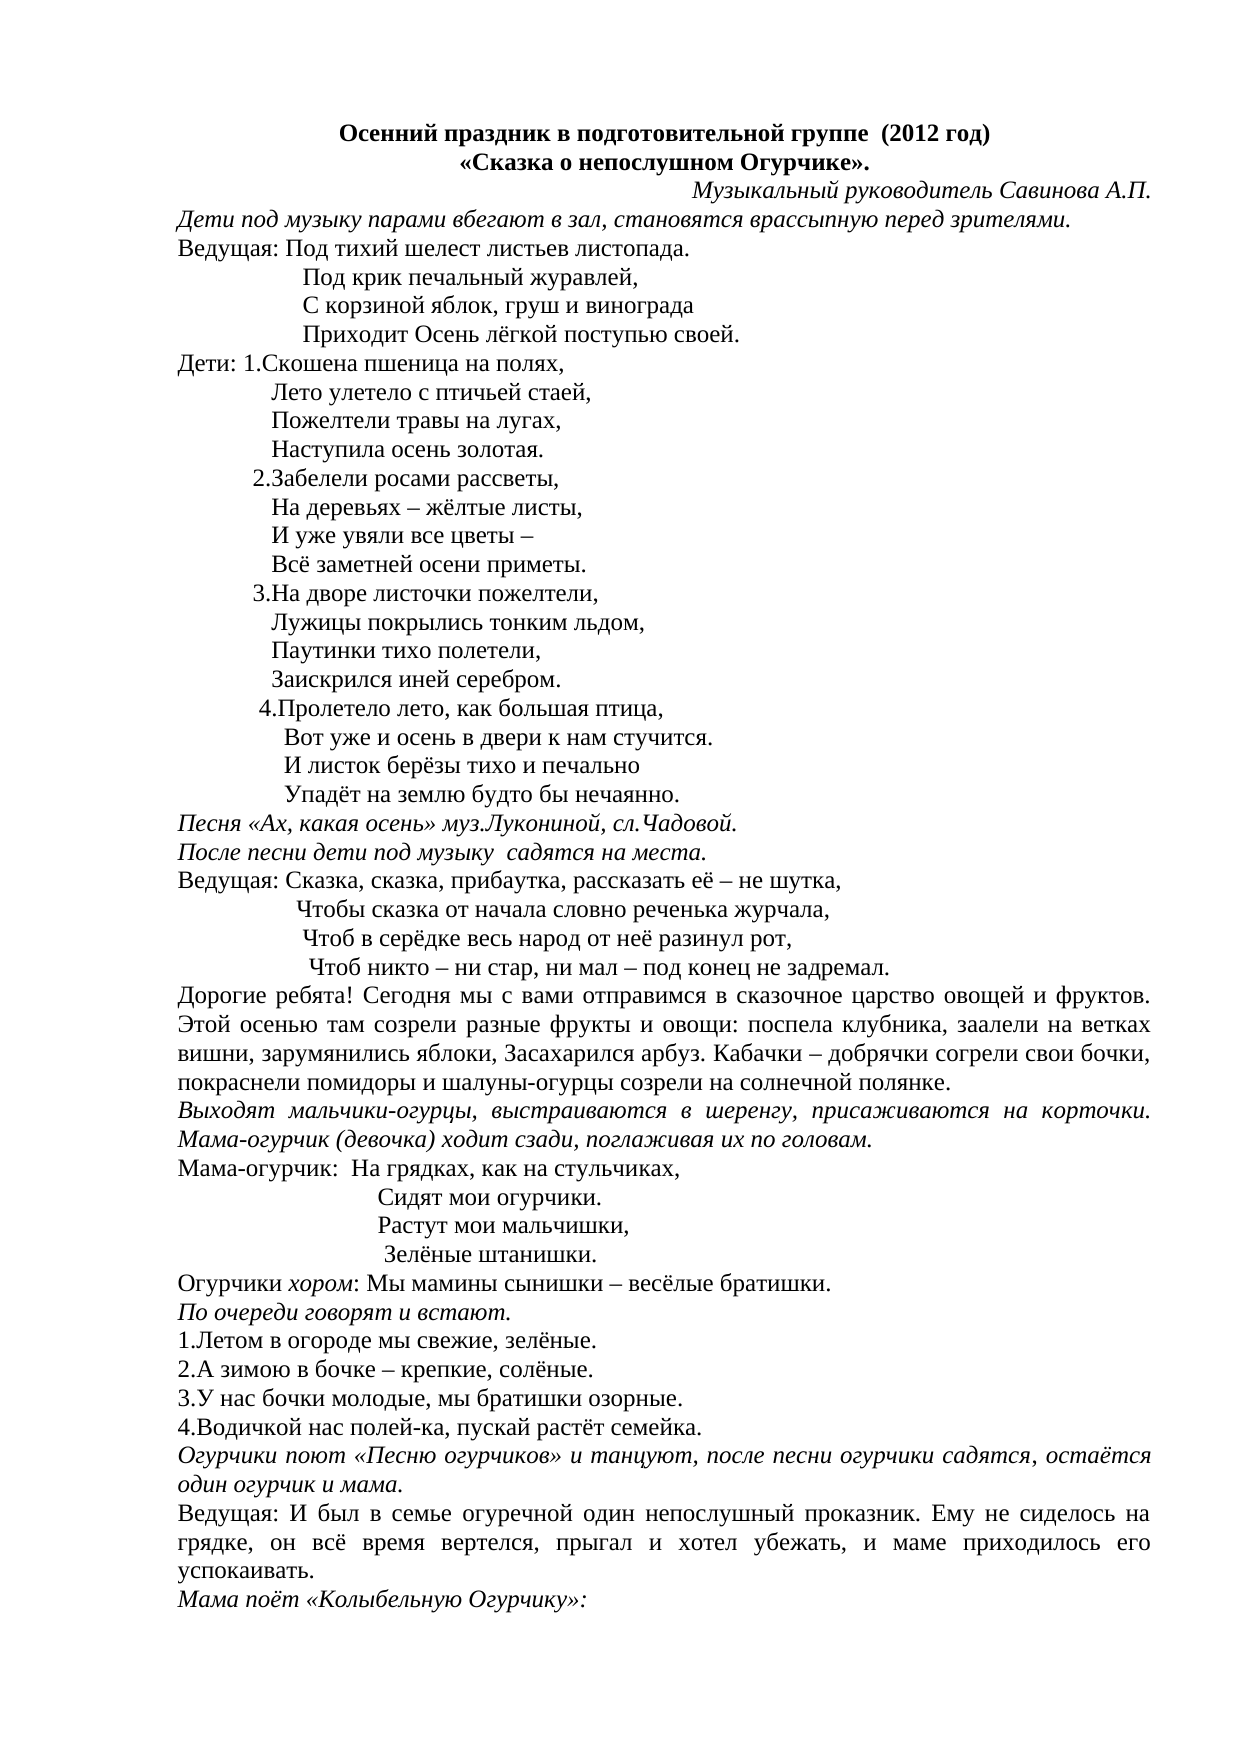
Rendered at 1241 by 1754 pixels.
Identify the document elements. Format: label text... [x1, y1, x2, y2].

text Ведущая: Сказка, сказка, прибаутка, рассказать её – не шутка, [177, 866, 1152, 894]
text Всё заметней осени приметы. [177, 549, 1152, 578]
text Ведущая: И был в семье огуречной один непослушный проказник. Ему не сиделось на грядке, он всё время вертелся, прыгал и хотел убежать, и маме приходилось его успокаивать. [177, 1498, 1152, 1584]
text Зелёные штанишки. [177, 1239, 1152, 1268]
text Музыкальный руководитель Савинова А.П. [177, 176, 1152, 204]
text Чтоб никто – ни стар, ни мал – под конец не задремал. [177, 952, 1152, 981]
text Чтобы сказка от начала словно реченька журчала, [177, 894, 1152, 923]
text По очереди говорят и встают. [177, 1297, 1152, 1326]
text И листок берёзы тихо и печально [177, 751, 1152, 779]
text 3.На дворе листочки пожелтели, [177, 578, 1152, 607]
text 4.Водичкой нас полей-ка, пускай растёт семейка. [177, 1412, 1152, 1441]
text Упадёт на землю будто бы нечаянно. [177, 779, 1152, 808]
text Под крик печальный журавлей, [177, 262, 1152, 291]
text Сидят мои огурчики. [177, 1182, 1152, 1211]
text Наступила осень золотая. [177, 434, 1152, 463]
text Заискрился иней серебром. [177, 664, 1152, 693]
text Осенний праздник в подготовительной группе (2012 год) [177, 118, 1152, 147]
text «Сказка о непослушном Огурчике». [177, 147, 1152, 176]
text Лужицы покрылись тонким льдом, [177, 607, 1152, 636]
text Огурчики поют «Песню огурчиков» и танцуют, после песни огурчики садятся, остаётся один огурчик и мама. [177, 1441, 1152, 1498]
text И уже увяли все цветы – [177, 521, 1152, 549]
text 4.Пролетело лето, как большая птица, [177, 693, 1152, 722]
text Пожелтели травы на лугах, [177, 406, 1152, 434]
text 2.А зимою в бочке – крепкие, солёные. [177, 1354, 1152, 1383]
text Мама-огурчик: На грядках, как на стульчиках, [177, 1153, 1152, 1182]
text Выходят мальчики-огурцы, выстраиваются в шеренгу, присаживаются на корточки. Мама-огурчик (девочка) ходит сзади, поглаживая их по головам. [177, 1096, 1152, 1153]
text Паутинки тихо полетели, [177, 636, 1152, 664]
text Огурчики хором: Мы мамины сынишки – весёлые братишки. [177, 1268, 1152, 1297]
text Песня «Ах, какая осень» муз.Лукониной, сл.Чадовой. [177, 808, 1152, 837]
text Приходит Осень лёгкой поступью своей. [177, 319, 1152, 348]
text После песни дети под музыку садятся на места. [177, 837, 1152, 866]
text Вот уже и осень в двери к нам стучится. [177, 722, 1152, 751]
text На деревьях – жёлтые листы, [177, 492, 1152, 521]
text Чтоб в серёдке весь народ от неё разинул рот, [177, 923, 1152, 952]
text С корзиной яблок, груш и винограда [177, 291, 1152, 319]
text Растут мои мальчишки, [177, 1211, 1152, 1239]
text Дети под музыку парами вбегают в зал, становятся врассыпную перед зрителями. [177, 204, 1152, 233]
text Лето улетело с птичьей стаей, [177, 377, 1152, 406]
text Дорогие ребята! Сегодня мы с вами отправимся в сказочное царство овощей и фруктов. Этой осенью там созрели разные фрукты и овощи: поспела клубника, заалели на ветках вишни, зарумянились яблоки, Засахарился арбуз. Кабачки – добрячки согрели свои бочки, покраснели помидоры и шалуны-огурцы созрели на солнечной полянке. [177, 981, 1152, 1096]
text 3.У нас бочки молодые, мы братишки озорные. [177, 1383, 1152, 1412]
text 2.Забелели росами рассветы, [177, 463, 1152, 492]
text 1.Летом в огороде мы свежие, зелёные. [177, 1326, 1152, 1354]
text Дети: 1.Скошена пшеница на полях, [177, 348, 1152, 377]
text Мама поёт «Колыбельную Огурчику»: [177, 1584, 1152, 1613]
text Ведущая: Под тихий шелест листьев листопада. [177, 233, 1152, 262]
